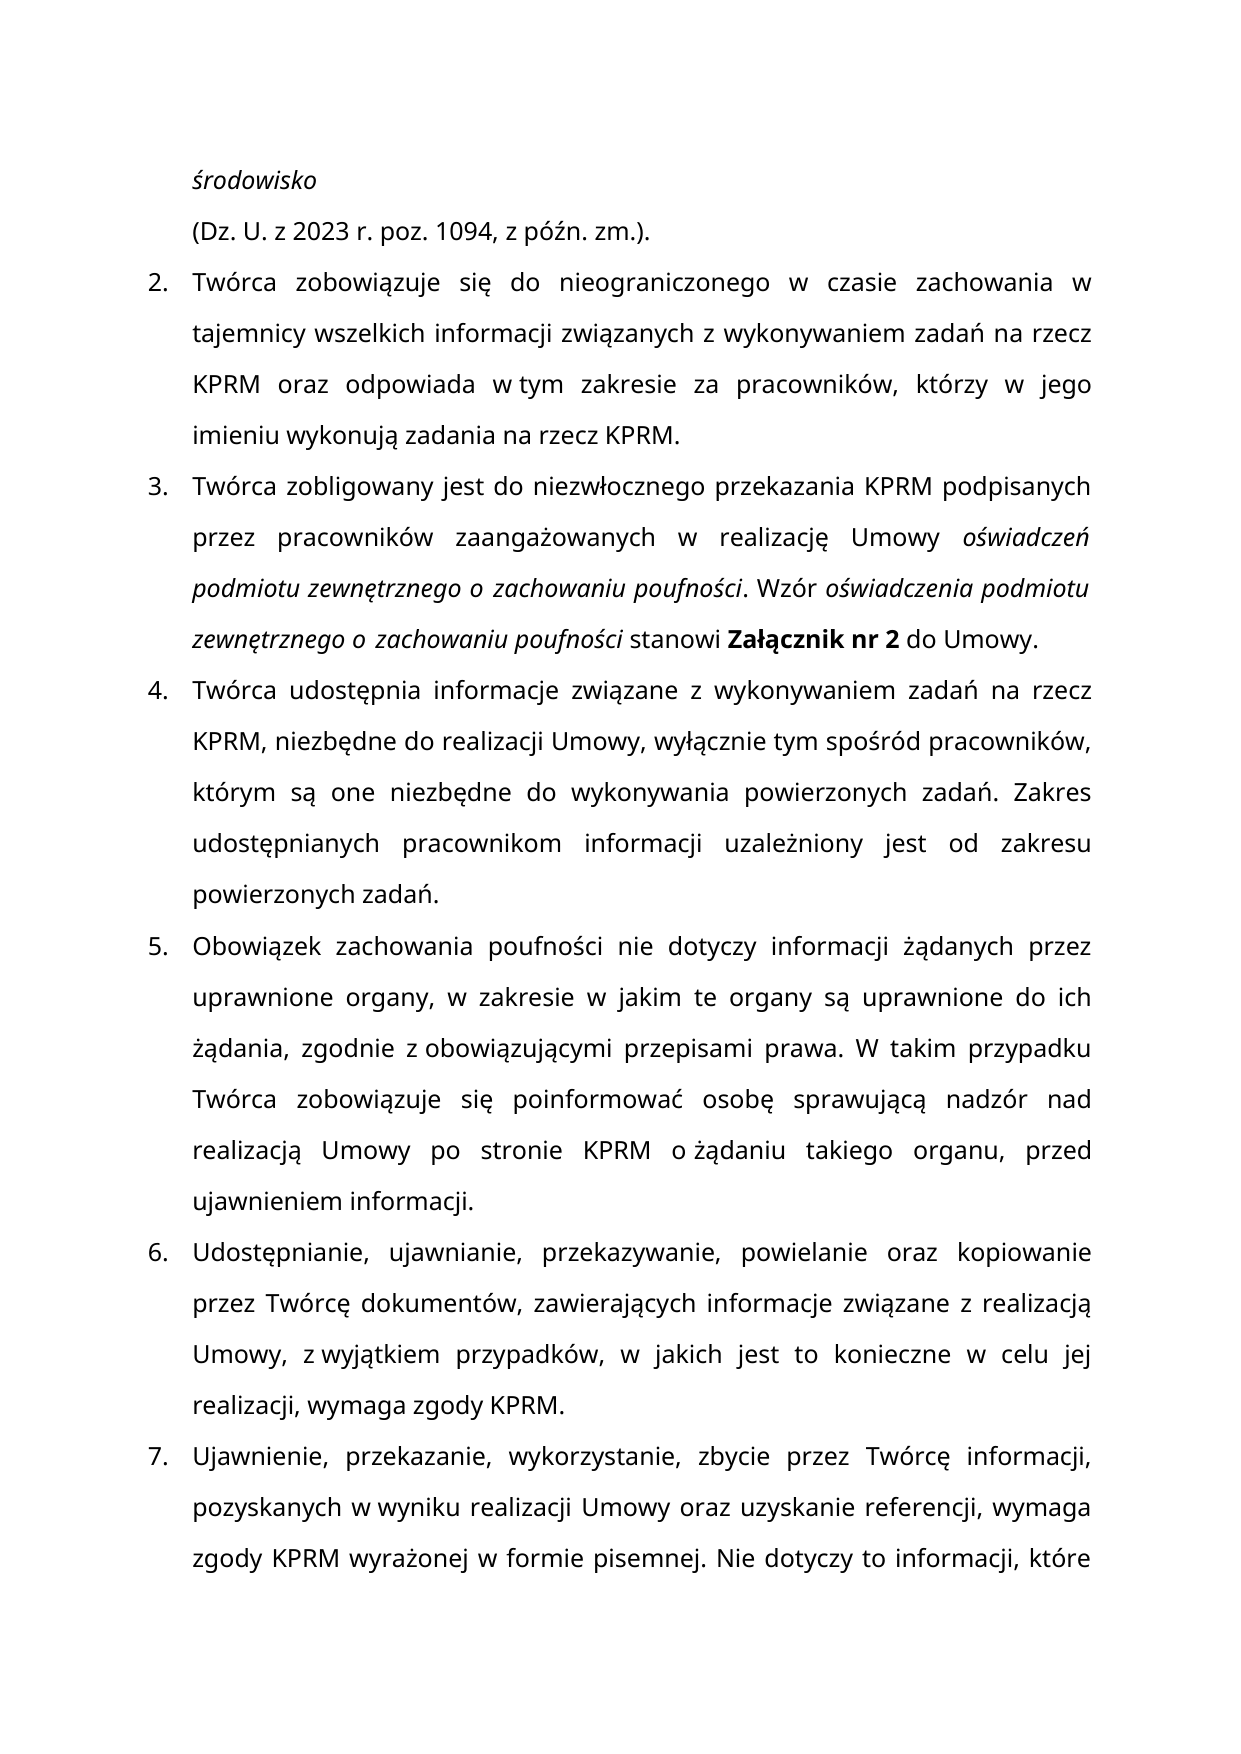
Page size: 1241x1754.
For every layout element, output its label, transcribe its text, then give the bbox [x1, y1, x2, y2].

text 6. Udostępnianie, ujawnianie, przekazywanie, powielanie oraz kopiowanie przez Twórcę dokumentów, zawierających informacje związane z realizacją Umowy, z wyjątkiem przypadków, w jakich jest to konieczne w celu jej realizacji, wymaga zgody KPRM. [148, 1234, 1092, 1422]
text 2. Twórca zobowiązuje się do nieograniczonego w czasie zachowania w tajemnicy wszelkich informacji związanych z wykonywaniem zadań na rzecz KPRM oraz odpowiada w tym zakresie za pracowników, którzy w jego imieniu wykonują zadania na rzecz KPRM. [148, 264, 1092, 452]
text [148, 1438, 1092, 1575]
text 4. Twórca udostępnia informacje związane z wykonywaniem zadań na rzecz KPRM, niezbędne do realizacji Umowy, wyłącznie tym spośród pracowników, którym są one niezbędne do wykonywania powierzonych zadań. Zakres udostępnianych pracownikom informacji uzależniony jest od zakresu powierzonych zadań. [148, 673, 1092, 911]
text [148, 162, 1092, 248]
text 5. Obowiązek zachowania poufności nie dotyczy informacji żądanych przez uprawnione organy, w zakresie w jakim te organy są uprawnione do ich żądania, zgodnie z obowiązującymi przepisami prawa. W takim przypadku Twórca zobowiązuje się poinformować osobę sprawującą nadzór nad realizacją Umowy po stronie KPRM o żądaniu takiego organu, przed ujawnieniem informacji. [148, 928, 1092, 1217]
text 3. Twórca zobligowany jest do niezwłocznego przekazania KPRM podpisanych przez pracowników zaangażowanych w realizację Umowy oświadczeń podmiotu zewnętrznego o zachowaniu poufności. Wzór oświadczenia podmiotu zewnętrznego o zachowaniu poufności stanowi Załącznik nr 2 do Umowy. [148, 469, 1092, 656]
